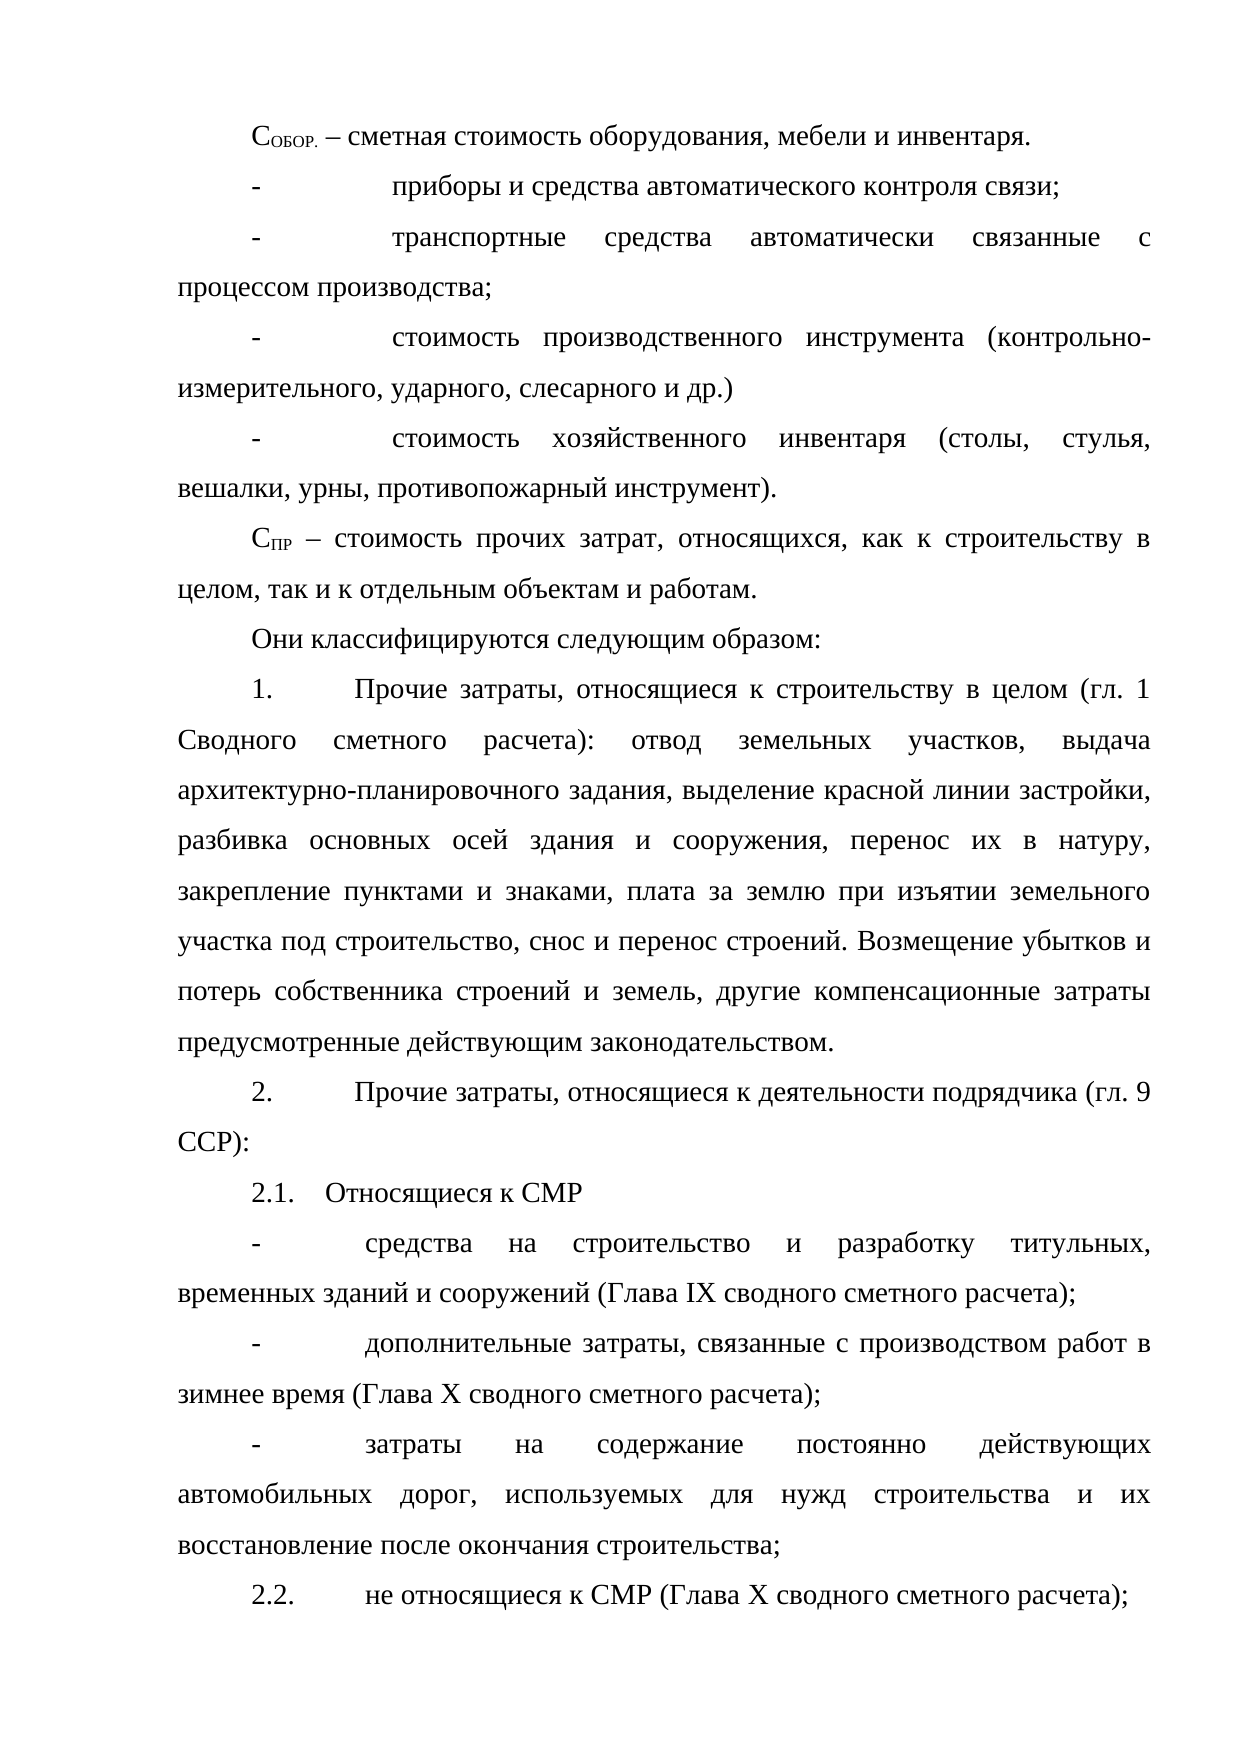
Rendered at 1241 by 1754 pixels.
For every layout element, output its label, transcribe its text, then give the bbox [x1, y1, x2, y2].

list не относящиеся к СМР (Глава X сводного сметного расчета); [177, 1577, 1152, 1611]
list стоимость производственного инструмента (контрольно-измерительного, ударного, слесарного и др.) [177, 319, 1152, 403]
text СПР – стоимость прочих затрат, относящихся, как к строительству в целом, так и к отдельным объектам и работам. [177, 521, 1152, 604]
text Они классифицируются следующим образом: [177, 621, 1152, 655]
list приборы и средства автоматического контроля связи; [177, 168, 1152, 202]
list затраты на содержание постоянно действующих автомобильных дорог, используемых для нужд строительства и их восстановление после окончания строительства; [177, 1426, 1152, 1560]
list стоимость хозяйственного инвентаря (столы, стулья, вешалки, урны, противопожарный инструмент). [177, 420, 1152, 504]
list средства на строительство и разработку титульных, временных зданий и сооружений (Глава IX сводного сметного расчета); [177, 1225, 1152, 1309]
text СОБОР. – сметная стоимость оборудования, мебели и инвентаря. [177, 118, 1152, 152]
list транспортные средства автоматически связанные с процессом производства; [177, 219, 1152, 303]
list Прочие затраты, относящиеся к деятельности подрядчика (гл. 9 ССР): [177, 1074, 1152, 1158]
list Прочие затраты, относящиеся к строительству в целом (гл. 1 Сводного сметного расчета): отвод земельных участков, выдача архитектурно-планировочного задания, выделение красной линии застройки, разбивка основных осей здания и сооружения, перенос их в натуру, закрепление пунктами и знаками, плата за землю при изъятии земельного участка под строительство, снос и перенос строений. Возмещение убытков и потерь собственника строений и земель, другие компенсационные затраты предусмотренные действующим законодательством. [177, 672, 1152, 1057]
list дополнительные затраты, связанные с производством работ в зимнее время (Глава X сводного сметного расчета); [177, 1326, 1152, 1409]
list Относящиеся к СМР [177, 1175, 1152, 1208]
